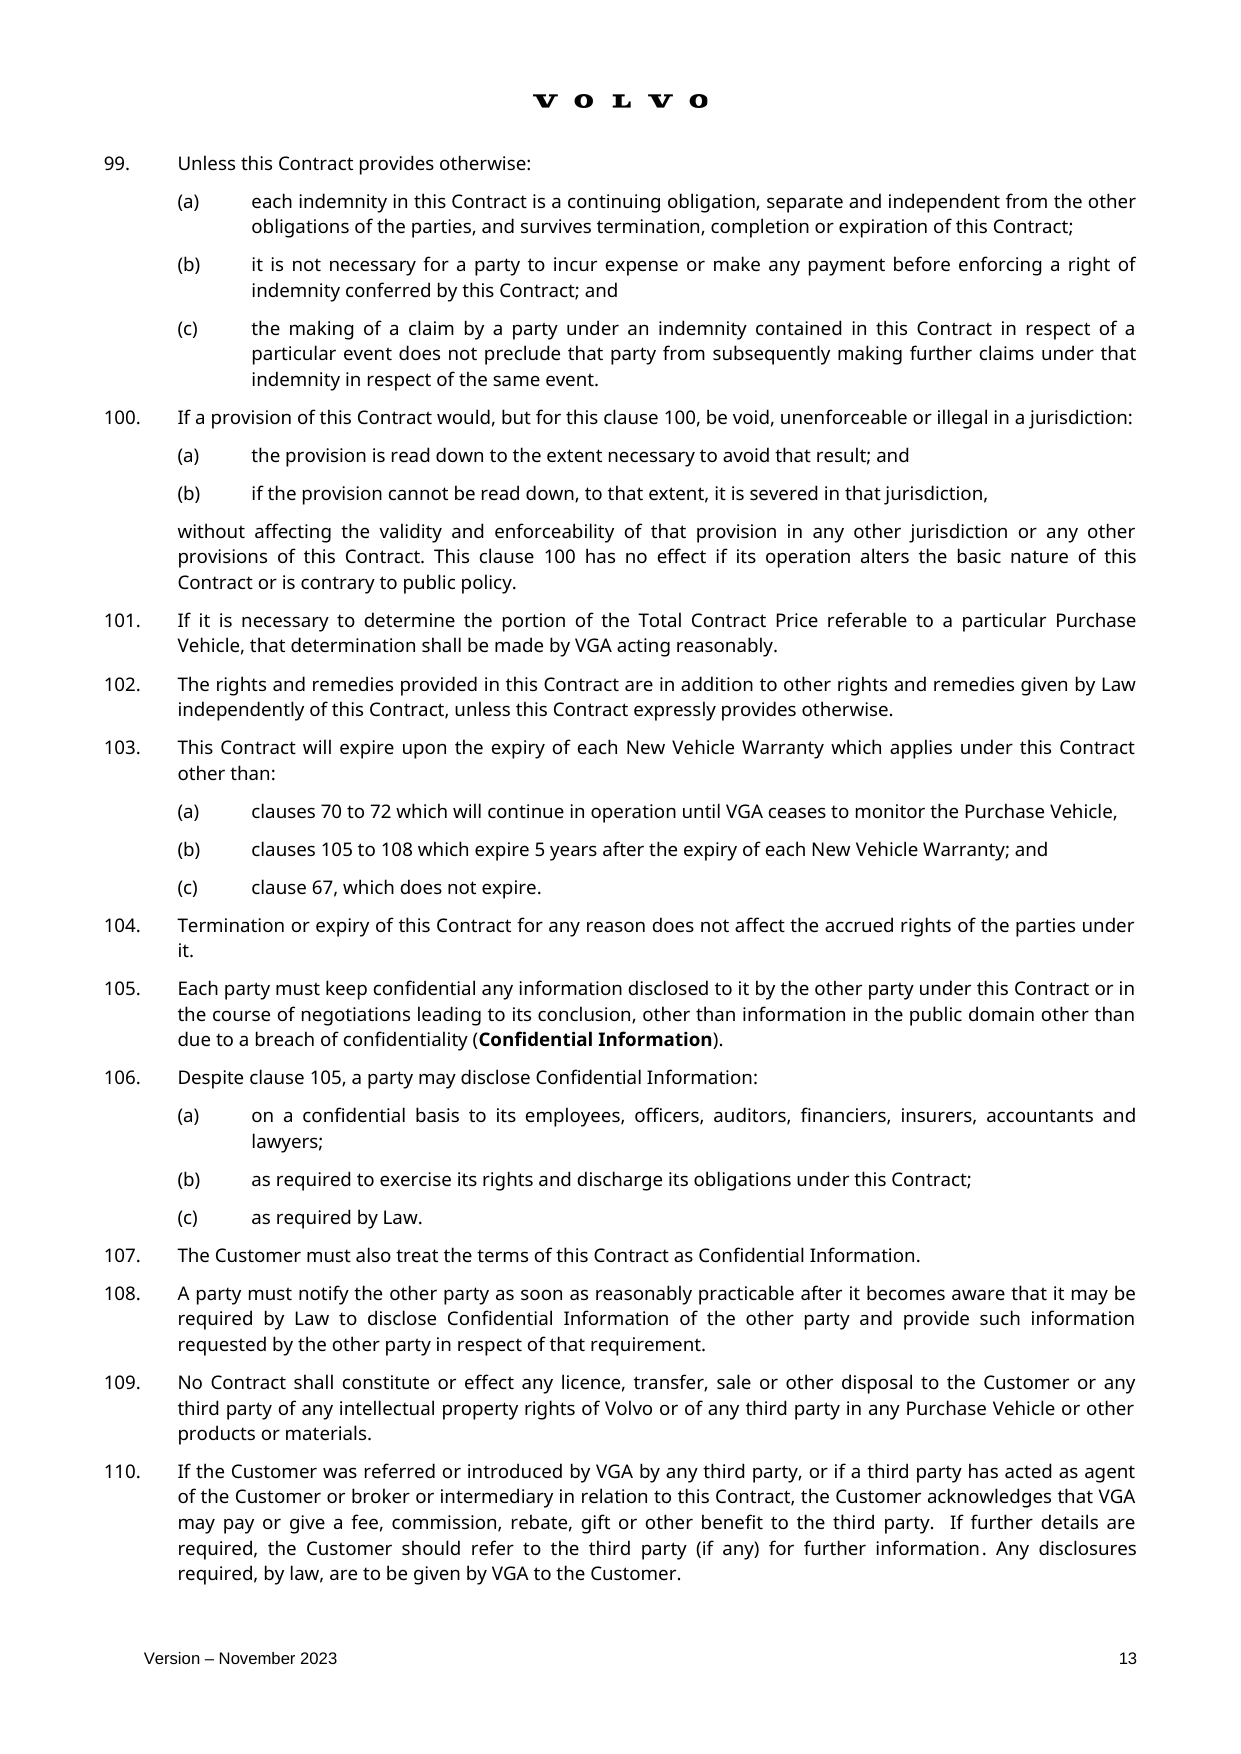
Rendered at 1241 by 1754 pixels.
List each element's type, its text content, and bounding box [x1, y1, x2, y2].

text If a provision of this Contract would, but for this clause 100, be void, unenforceable or illegal in a jurisdiction: [103, 404, 1137, 430]
text clauses 70 to 72 which will continue in operation until VGA ceases to monitor the Purchase Vehicle, [177, 798, 1137, 823]
text Termination or expiry of this Contract for any reason does not affect the accrued rights of the parties under it. [103, 912, 1137, 963]
text The rights and remedies provided in this Contract are in addition to other rights and remedies given by Law independently of this Contract, unless this Contract expressly provides otherwise. [103, 671, 1137, 722]
text as required by Law. [177, 1204, 1137, 1230]
text clause 67, which does not expire. [177, 874, 1137, 899]
text Unless this Contract provides otherwise: [103, 150, 1137, 176]
picture [533, 94, 708, 108]
text the provision is read down to the extent necessary to avoid that result; and [177, 442, 1137, 468]
text as required to exercise its rights and discharge its obligations under this Contract; [177, 1166, 1137, 1192]
text each indemnity in this Contract is a continuing obligation, separate and independent from the other obligations of the parties, and survives termination, completion or expiration of this Contract; [177, 188, 1137, 239]
text clauses 105 to 108 which expire 5 years after the expiry of each New Vehicle Warranty; and [177, 836, 1137, 861]
text This Contract will expire upon the expiry of each New Vehicle Warranty which applies under this Contract other than: [103, 734, 1137, 785]
text No Contract shall constitute or effect any licence, transfer, sale or other disposal to the Customer or any third party of any intellectual property rights of Volvo or of any third party in any Purchase Vehicle or other products or materials. [103, 1369, 1137, 1446]
text if the provision cannot be read down, to that extent, it is severed in that jurisdiction, [177, 480, 1137, 506]
text the making of a claim by a party under an indemnity contained in this Contract in respect of a particular event does not preclude that party from subsequently making further claims under that indemnity in respect of the same event. [177, 315, 1137, 392]
text it is not necessary for a party to incur expense or make any payment before enforcing a right of indemnity conferred by this Contract; and [177, 252, 1137, 303]
text The Customer must also treat the terms of this Contract as Confidential Information. [103, 1242, 1137, 1268]
text If it is necessary to determine the portion of the Total Contract Price referable to a particular Purchase Vehicle, that determination shall be made by VGA acting reasonably. [103, 607, 1137, 658]
text If the Customer was referred or introduced by VGA by any third party, or if a third party has acted as agent of the Customer or broker or intermediary in relation to this Contract, the Customer acknowledges that VGA may pay or give a fee, commission, rebate, gift or other benefit to the third party. If further details are required, the Customer should refer to the third party (if any) for further information. Any disclosures required, by law, are to be given by VGA to the Customer. [103, 1458, 1137, 1586]
text on a confidential basis to its employees, officers, auditors, financiers, insurers, accountants and lawyers; [177, 1103, 1137, 1154]
text Each party must keep confidential any information disclosed to it by the other party under this Contract or in the course of negotiations leading to its conclusion, other than information in the public domain other than due to a breach of confidentiality (Confidential Information). [103, 976, 1137, 1052]
list without affecting the validity and enforceability of that provision in any other jurisdiction or any other provisions of this Contract. This clause 100 has no effect if its operation alters the basic nature of this Contract or is contrary to public policy. [177, 518, 1137, 595]
text A party must notify the other party as soon as reasonably practicable after it becomes aware that it may be required by Law to disclose Confidential Information of the other party and provide such information requested by the other party in respect of that requirement. [103, 1280, 1137, 1357]
text Despite clause 105, a party may disclose Confidential Information: [103, 1064, 1137, 1090]
